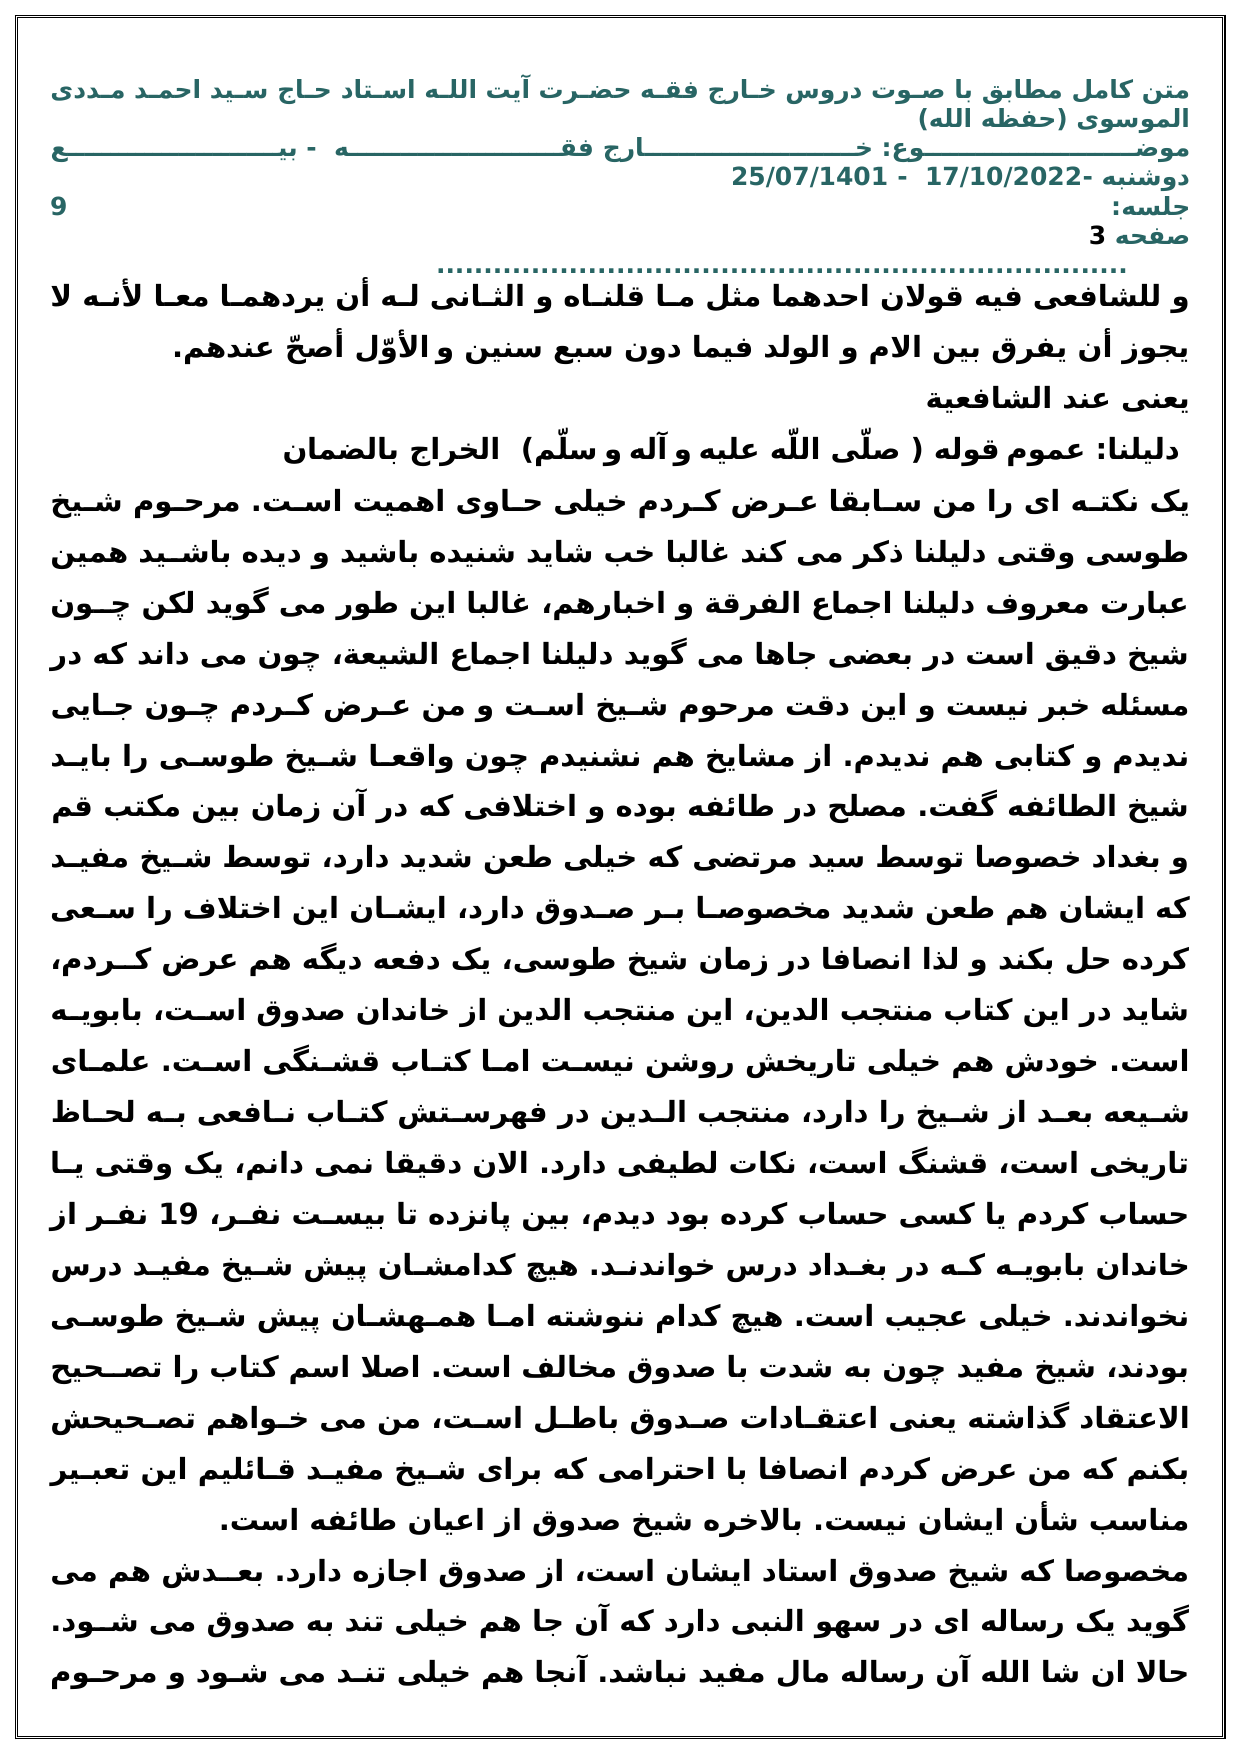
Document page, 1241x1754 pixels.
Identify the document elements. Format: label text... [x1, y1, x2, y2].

text و للشافعی فیه قولان احدهما مثل ما قلناه و الثانی له أن یردهما معا لأنه لا یجوز أن یفرق بین الام و الولد فیما دون سبع سنین و الأوّل أصحّ عندهم. [50, 279, 1190, 364]
text دليلنا: عموم قوله ( صلّى اللّه عليه و آله و سلّم) الخراج بالضمان [50, 433, 1190, 467]
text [50, 1554, 1190, 1690]
text یعنی عند الشافعیة [50, 382, 1190, 416]
text یک نکته ای را من سابقا عرض کردم خیلی حاوی اهمیت است. مرحوم شیخ طوسی وقتی دلیلنا ذکر می کند غالبا خب شاید شنیده باشید و دیده باشید همین عبارت معروف دلیلنا اجماع الفرقة و اخبارهم، غالبا این طور می گوید لکن چون شیخ دقیق است در بعضی جاها می گوید دلیلنا اجماع الشیعة، چون می داند که در مسئله خبر نیست و این دقت مرحوم شیخ است و من عرض کردم چون جایی ندیدم و کتابی هم ندیدم. از مشایخ هم نشنیدم چون واقعا شیخ طوسی را باید شیخ الطائفه گفت. مصلح در طائفه بوده و اختلافی که در آن زمان بین مکتب قم و بغداد خصوصا توسط سید مرتضی که خیلی طعن شدید دارد، توسط شیخ مفید که ایشان هم طعن شدید مخصوصا بر صدوق دارد، ایشان این اختلاف را سعی کرده حل بکند و لذا انصافا در زمان شیخ طوسی، یک دفعه دیگه هم عرض کردم، شاید در این کتاب منتجب الدین، این منتجب الدین از خاندان صدوق است، بابویه است. خودش هم خیلی تاریخش روشن نیست اما کتاب قشنگی است. علمای شیعه بعد از شیخ را دارد، منتجب الدین در فهرستش کتاب نافعی به لحاظ تاریخی است، قشنگ است، نکات لطیفی دارد. الان دقیقا نمی دانم، یک وقتی یا حساب کردم یا کسی حساب کرده بود دیدم، بین پانزده تا بیست نفر، 19 نفر از خاندان بابویه که در بغداد درس خواندند. هیچ کدامشان پیش شیخ مفید درس نخواندند. خیلی عجیب است. هیچ کدام ننوشته اما همهشان پیش شیخ طوسی بودند، شیخ مفید چون به شدت با صدوق مخالف است. اصلا اسم کتاب را تصحیح الاعتقاد گذاشته یعنی اعتقادات صدوق باطل است، من می خواهم تصحیحش بکنم که من عرض کردم انصافا با احترامی که برای شیخ مفید قائلیم این تعبیر مناسب شأن ایشان نیست. بالاخره شیخ صدوق از اعیان طائفه است. [50, 484, 1190, 1537]
